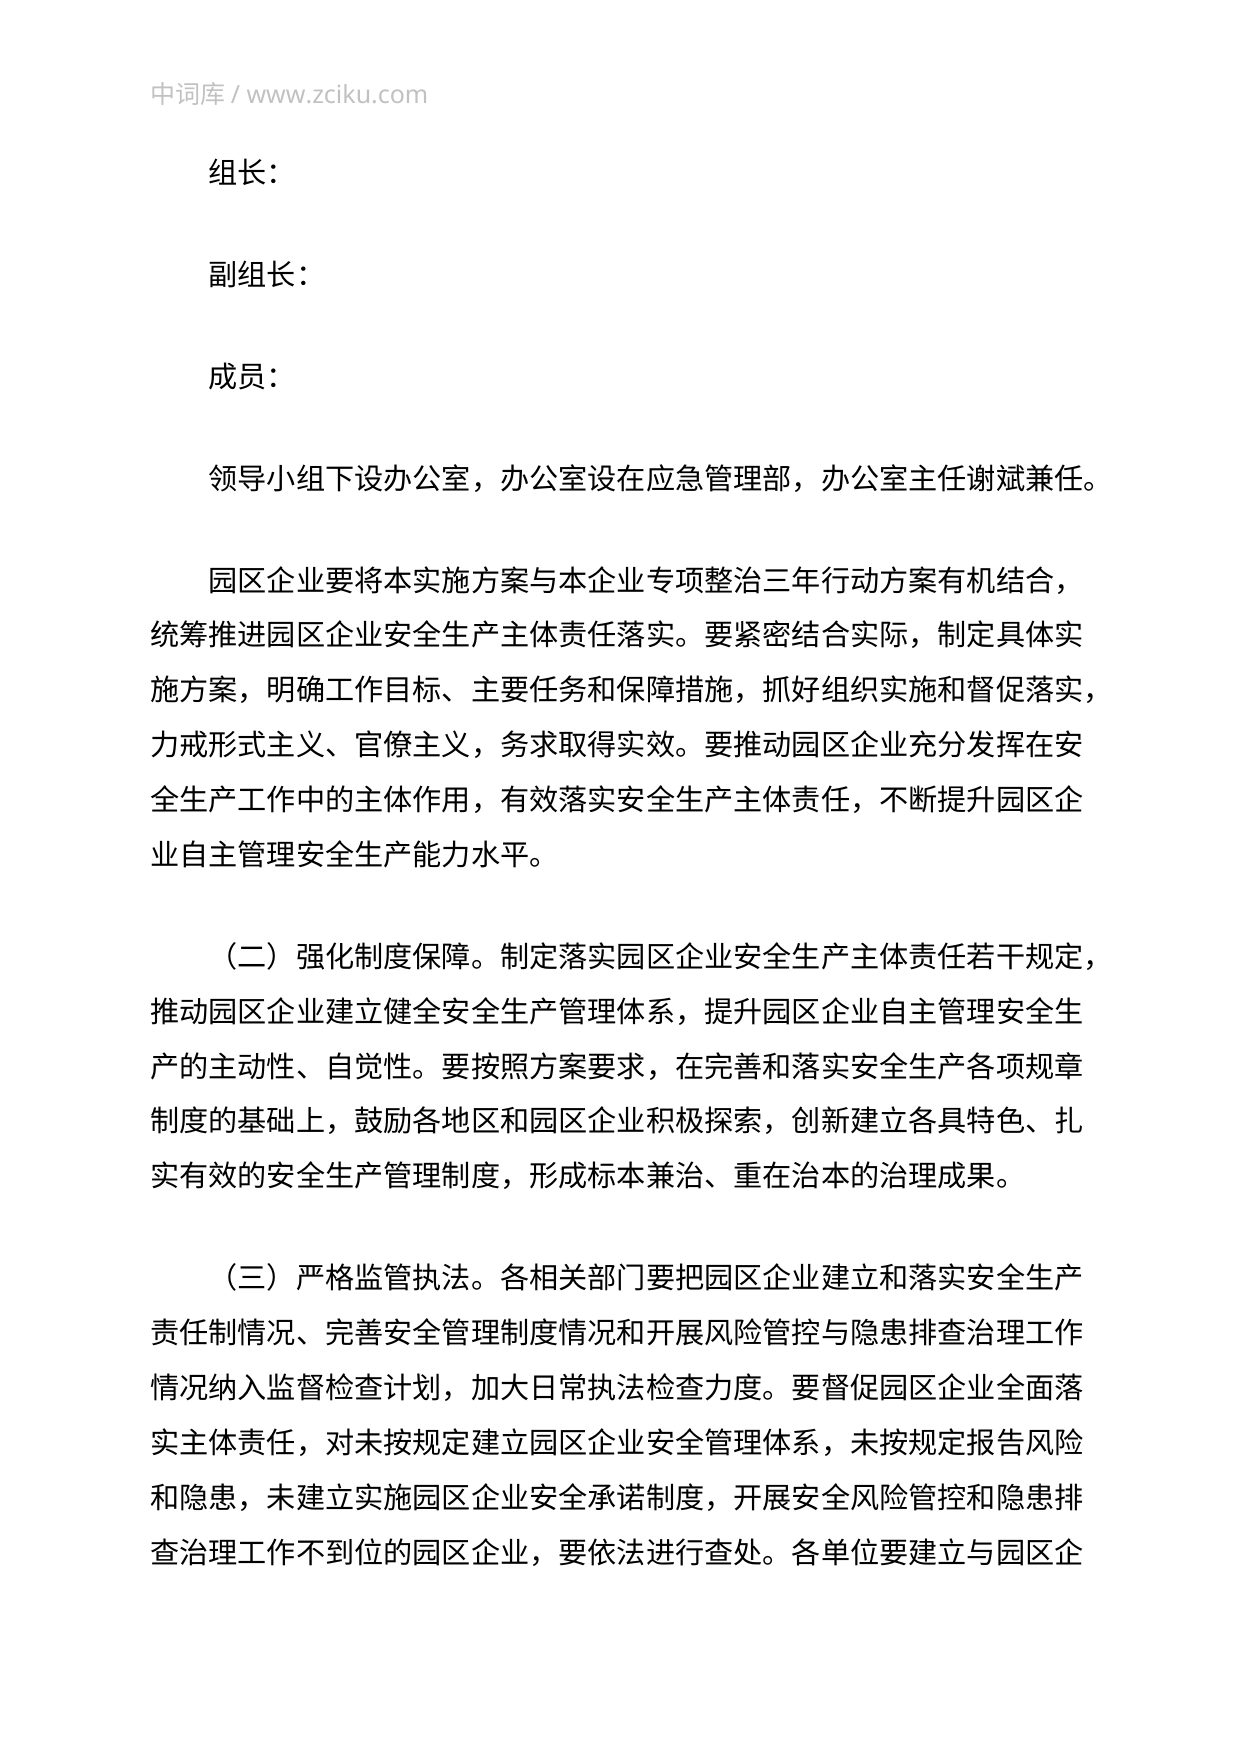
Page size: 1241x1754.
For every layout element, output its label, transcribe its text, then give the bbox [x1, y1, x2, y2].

text （二）强化制度保障。制定落实园区企业安全生产主体责任若干规定，推动园区企业建立健全安全生产管理体系，提升园区企业自主管理安全生产的主动性、自觉性。要按照方案要求，在完善和落实安全生产各项规章制度的基础上，鼓励各地区和园区企业积极探索，创新建立各具特色、扎实有效的安全生产管理制度，形成标本兼治、重在治本的治理成果。 [150, 933, 1090, 1195]
text 组长： [150, 150, 1090, 192]
text 副组长： [150, 252, 1090, 294]
text 领导小组下设办公室，办公室设在应急管理部，办公室主任谢斌兼任。 [150, 455, 1090, 498]
text 园区企业要将本实施方案与本企业专项整治三年行动方案有机结合，统筹推进园区企业安全生产主体责任落实。要紧密结合实际，制定具体实施方案，明确工作目标、主要任务和保障措施，抓好组织实施和督促落实，力戒形式主义、官僚主义，务求取得实效。要推动园区企业充分发挥在安全生产工作中的主体作用，有效落实安全生产主体责任，不断提升园区企业自主管理安全生产能力水平。 [150, 557, 1090, 874]
text 成员： [150, 353, 1090, 396]
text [150, 1255, 1090, 1571]
